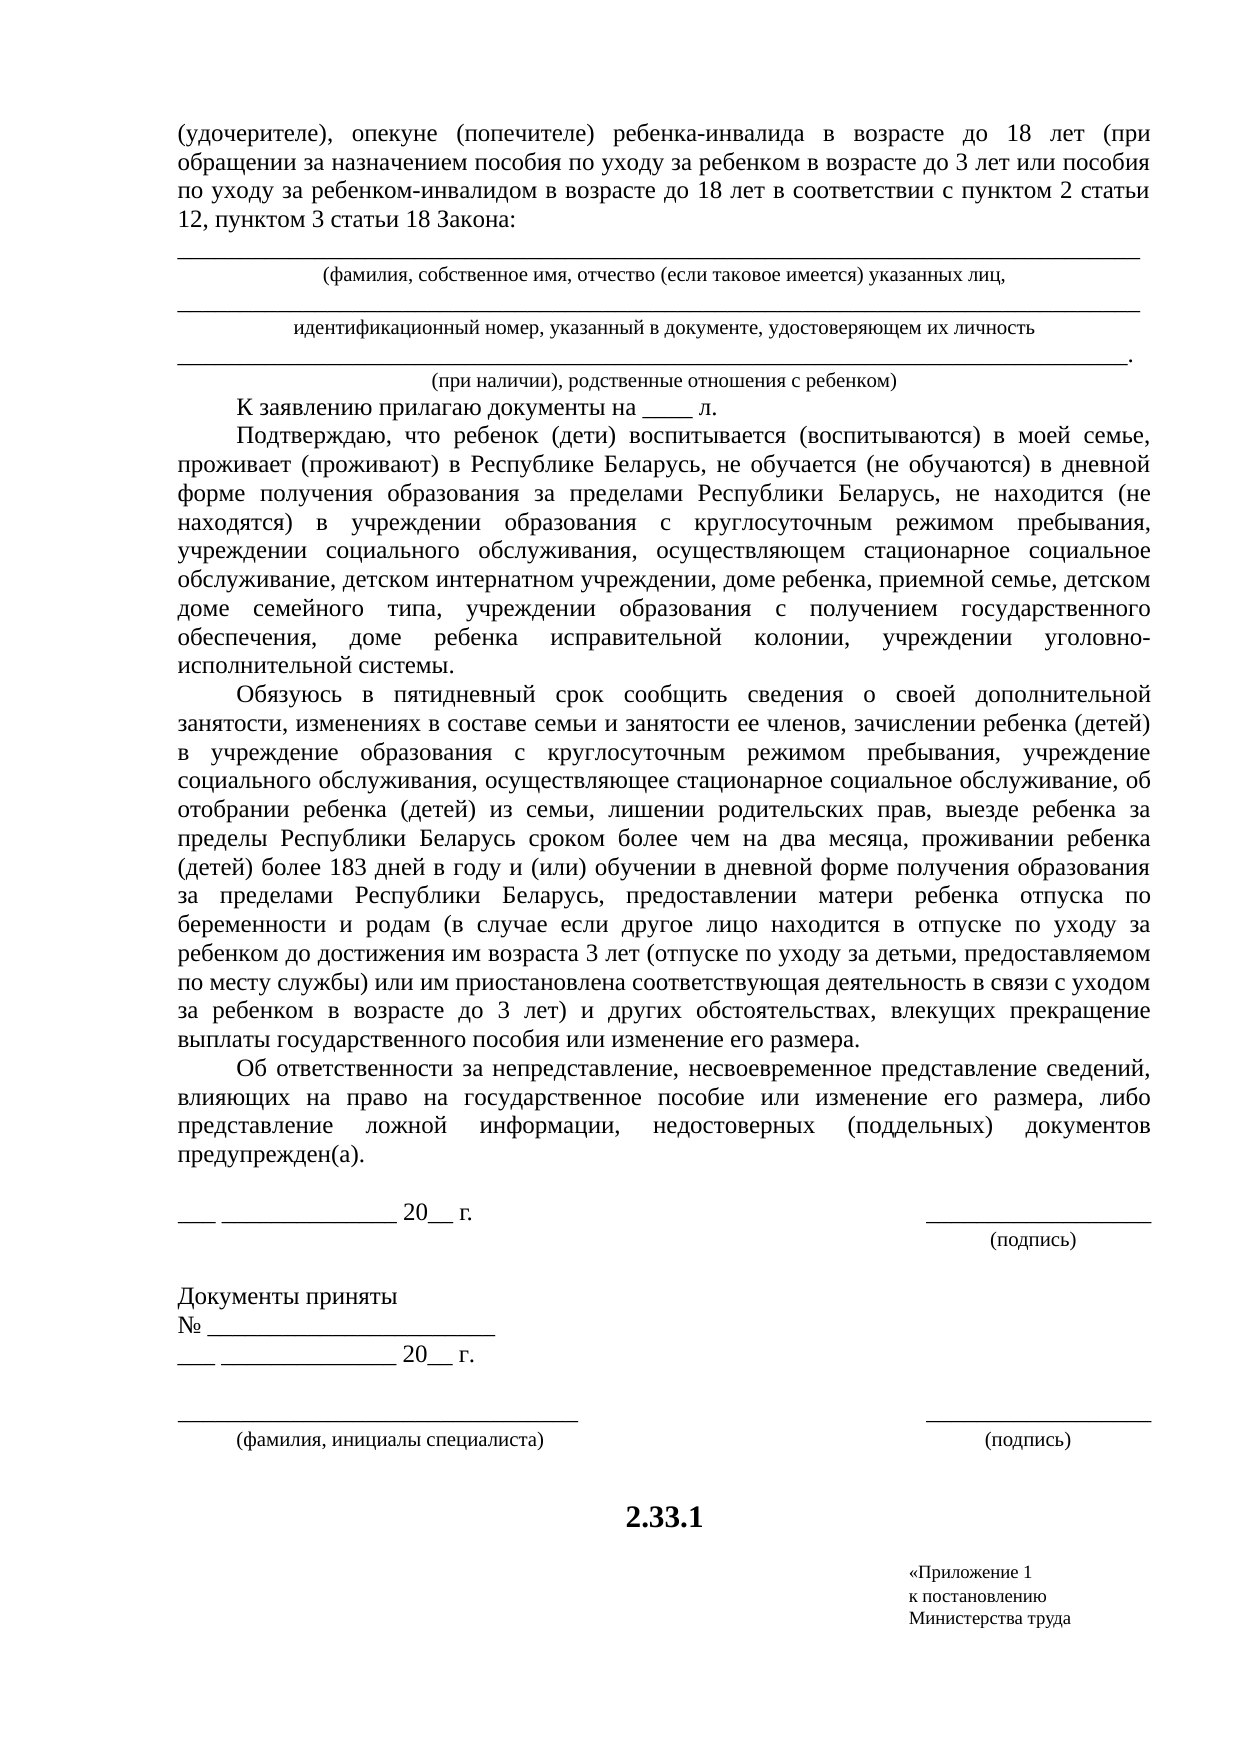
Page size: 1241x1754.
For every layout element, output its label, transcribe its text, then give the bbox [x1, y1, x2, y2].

text ____________________________________________________________________________. [177, 339, 1152, 367]
text Подтверждаю, что ребенок (дети) воспитывается (воспитываются) в моей семье, проживает (проживают) в Республике Беларусь, не обучается (не обучаются) в дневной форме получения образования за пределами Республики Беларусь, не находится (не находятся) в учреждении образования с круглосуточным режимом пребывания, учреждении социального обслуживания, осуществляющем стационарное социальное обслуживание, детском интернатном учреждении, доме ребенка, приемной семье, детском доме семейного типа, учреждении образования с получением государственного обеспечения, доме ребенка исправительной колонии, учреждении уголовно-исполнительной системы. [177, 420, 1152, 679]
text Документы приняты [177, 1281, 1152, 1310]
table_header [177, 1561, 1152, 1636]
text _____________________________________________________________________________ [177, 286, 1152, 315]
text Об ответственности за непредставление, несвоевременное представление сведений, влияющих на право на государственное пособие или изменение его размера, либо представление ложной информации, недостоверных (поддельных) документов предупрежден(а). [177, 1053, 1152, 1168]
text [177, 118, 1152, 233]
text _____________________________________________________________________________ [177, 233, 1152, 262]
text Обязуюсь в пятидневный срок сообщить сведения о своей дополнительной занятости, изменениях в составе семьи и занятости ее членов, зачислении ребенка (детей) в учреждение образования с круглосуточным режимом пребывания, учреждение социального обслуживания, осуществляющее стационарное социальное обслуживание, об отобрании ребенка (детей) из семьи, лишении родительских прав, выезде ребенка за пределы Республики Беларусь сроком более чем на два месяца, проживании ребенка (детей) более 183 дней в году и (или) обучении в дневной форме получения образования за пределами Республики Беларусь, предоставлении матери ребенка отпуска по беременности и родам (в случае если другое лицо находится в отпуске по уходу за ребенком до достижения им возраста 3 лет (отпуске по уходу за детьми, предоставляемом по месту службы) или им приостановлена соответствующая деятельность в связи с уходом за ребенком в возрасте до 3 лет) и других обстоятельствах, влекущих прекращение выплаты государственного пособия или изменение его размера. [177, 679, 1152, 1053]
text идентификационный номер, указанный в документе, удостоверяющем их личность [177, 315, 1152, 339]
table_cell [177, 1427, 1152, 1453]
text 2.33.1 [177, 1499, 1152, 1534]
text (при наличии), родственные отношения с ребенком) [177, 367, 1152, 392]
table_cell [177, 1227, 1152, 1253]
text ___ ______________ 20__ г. [177, 1339, 1152, 1368]
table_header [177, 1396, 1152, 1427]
text № _______________________ [177, 1310, 1152, 1339]
text К заявлению прилагаю документы на ____ л. [177, 392, 1152, 420]
text (фамилия, собственное имя, отчество (если таковое имеется) указанных лиц, [177, 262, 1152, 286]
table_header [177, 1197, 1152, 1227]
